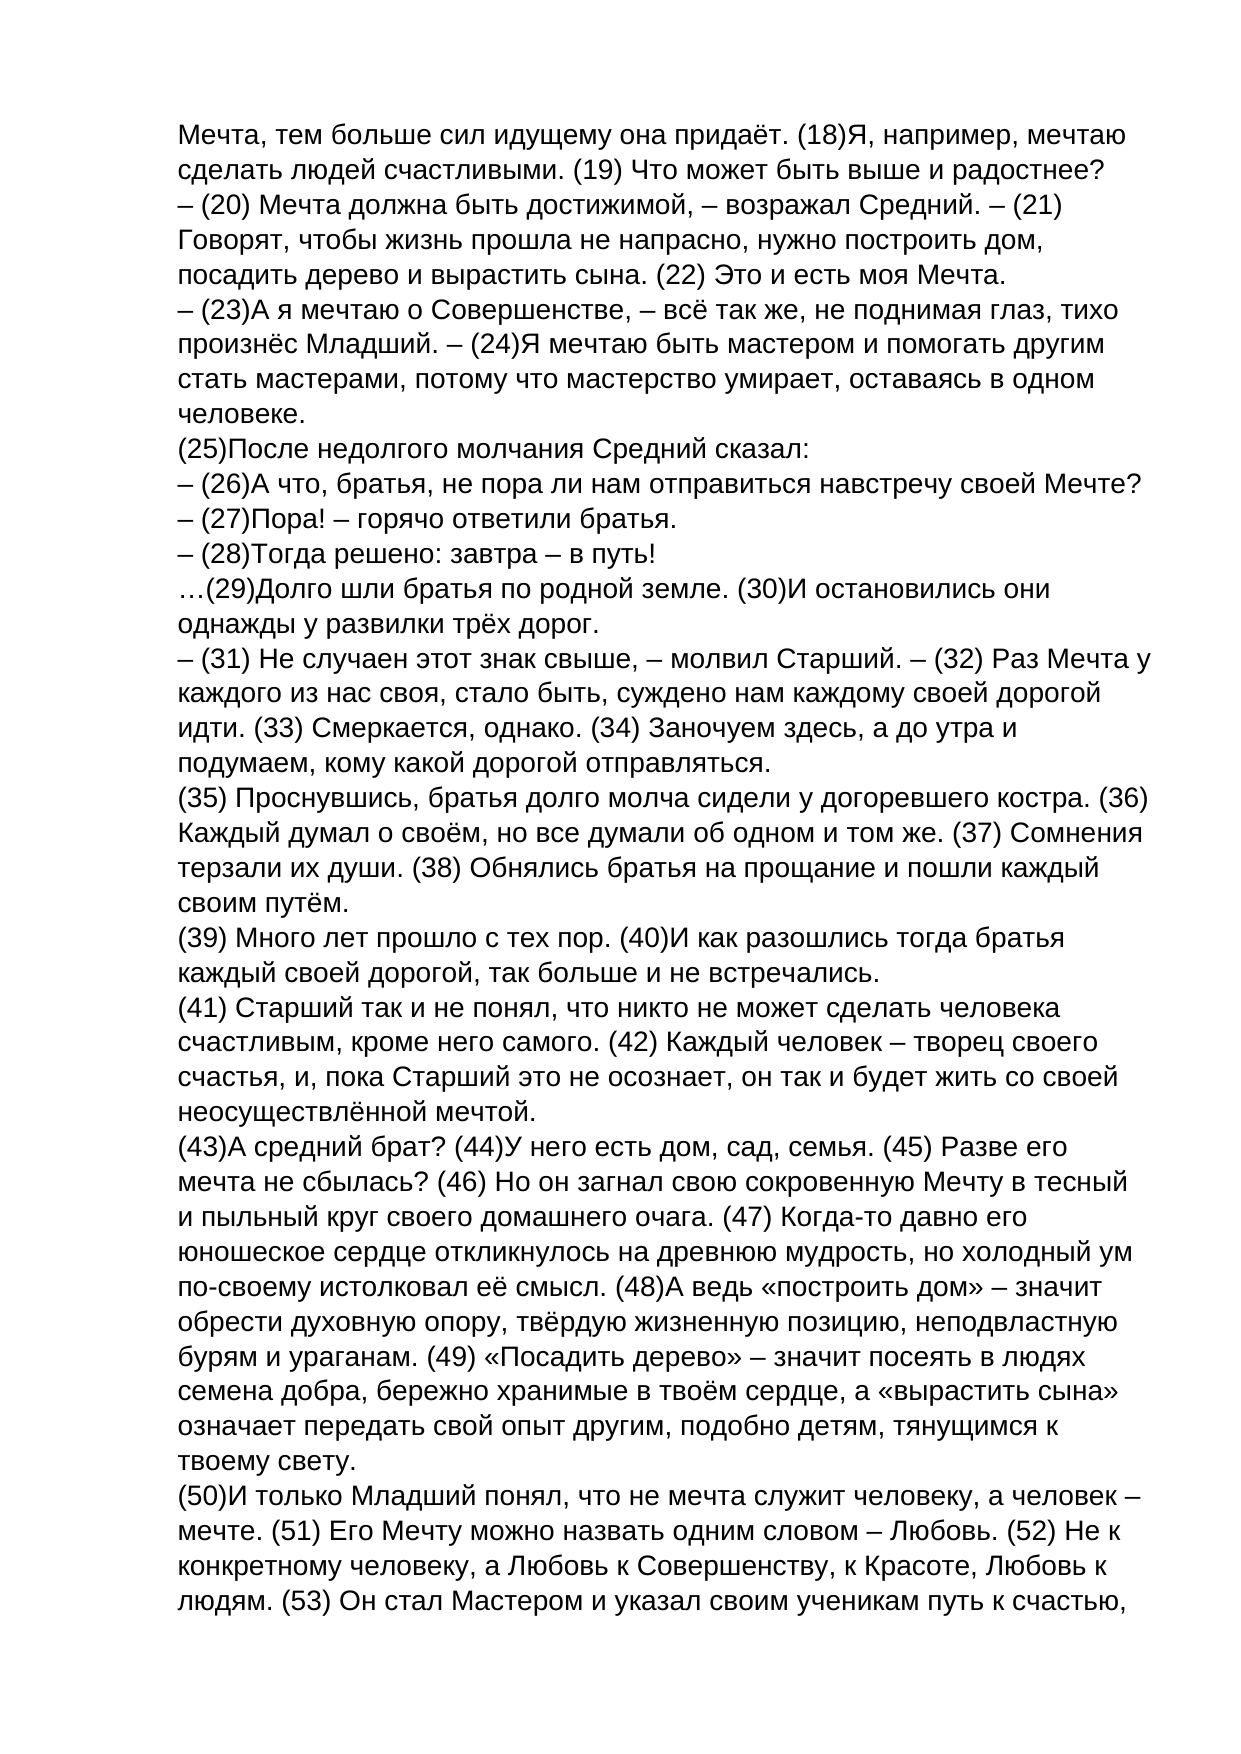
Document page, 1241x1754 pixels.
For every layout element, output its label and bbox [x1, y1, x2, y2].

text [177, 118, 1152, 1616]
